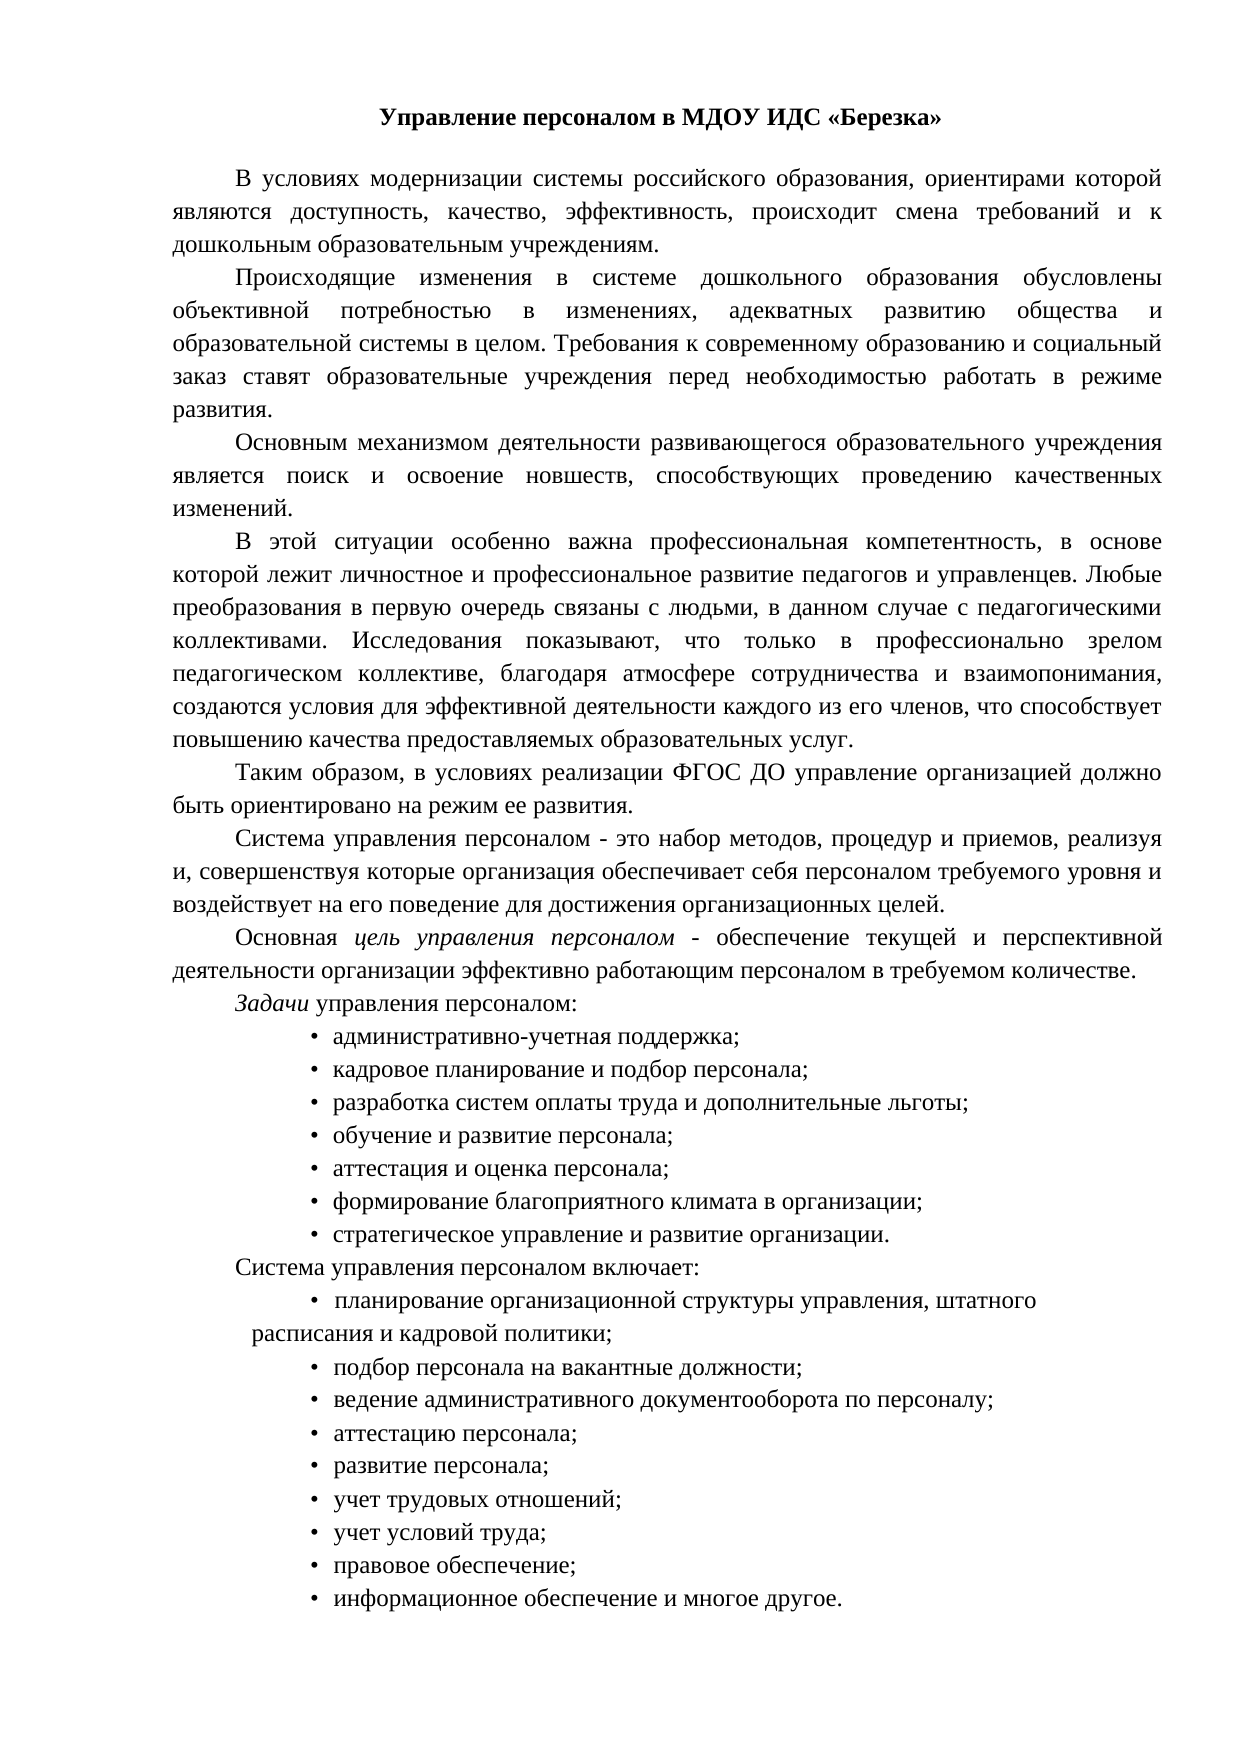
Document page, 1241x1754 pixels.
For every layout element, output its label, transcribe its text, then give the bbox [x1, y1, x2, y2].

text Задачи управления персоналом: [172, 985, 1163, 1018]
list кадровое планирование и подбор персонала; [310, 1051, 1163, 1084]
list аттестация и оценка персонала; [310, 1150, 1163, 1183]
text В этой ситуации особенно важна профессиональная компетентность, в основе которой лежит личностное и профессиональное развитие педагогов и управленцев. Любые преобразования в первую очередь связаны с людьми, в данном случае с педагогическими коллективами. Исследования показывают, что только в профессионально зрелом педагогическом коллективе, благодаря атмосфере сотрудничества и взаимопонимания, создаются условия для эффективной деятельности каждого из его членов, что способствует повышению качества предоставляемых образовательных услуг. [172, 523, 1163, 754]
text Основная цель управления персоналом - обеспечение текущей и перспективной деятельности организации эффективно работающим персоналом в требуемом количестве. [172, 919, 1163, 985]
text Происходящие изменения в системе дошкольного образования обусловлены объективной потребностью в изменениях, адекватных развитию общества и образовательной системы в целом. Требования к современному образованию и социальный заказ ставят образовательные учреждения перед необходимостью работать в режиме развития. [172, 259, 1163, 424]
list разработка систем оплаты труда и дополнительные льготы; [310, 1084, 1163, 1117]
text В условиях модернизации системы российского образования, ориентирами которой являются доступность, качество, эффективность, происходит смена требований и к дошкольным образовательным учреждениям. [172, 160, 1163, 259]
list аттестацию персонала; [310, 1414, 1163, 1448]
list обучение и развитие персонала; [310, 1117, 1163, 1150]
text Таким образом, в условиях реализации ФГОС ДО управление организацией должно быть ориентировано на режим ее развития. [172, 754, 1163, 820]
text Основным механизмом деятельности развивающегося образовательного учреждения является поиск и освоение новшеств, способствующих проведению качественных изменений. [172, 424, 1163, 523]
list ведение административного документооборота по персоналу; [310, 1382, 1163, 1414]
text Система управления персоналом - это набор методов, процедур и приемов, реализуя и, совершенствуя которые организация обеспечивает себя персоналом требуемого уровня и воздействует на его поведение для достижения организационных целей. [172, 820, 1163, 919]
text Система управления персоналом включает: [172, 1249, 1163, 1282]
text Управление персоналом в МДОУ ИДС «Березка» [378, 105, 1163, 130]
list учет условий труда; [310, 1514, 1163, 1547]
list подбор персонала на вакантные должности; [310, 1348, 1163, 1382]
list стратегическое управление и развитие организации. [310, 1216, 1163, 1249]
list правовое обеспечение; [310, 1547, 1163, 1580]
list административно-учетная поддержка; [310, 1018, 1163, 1051]
list формирование благоприятного климата в организации; [310, 1183, 1163, 1216]
list развитие персонала; [310, 1448, 1163, 1481]
list информационное обеспечение и многое другое. [310, 1580, 1163, 1613]
list учет трудовых отношений; [310, 1481, 1163, 1514]
list планирование организационной структуры управления, штатного расписания и кадровой политики; [251, 1282, 1163, 1348]
